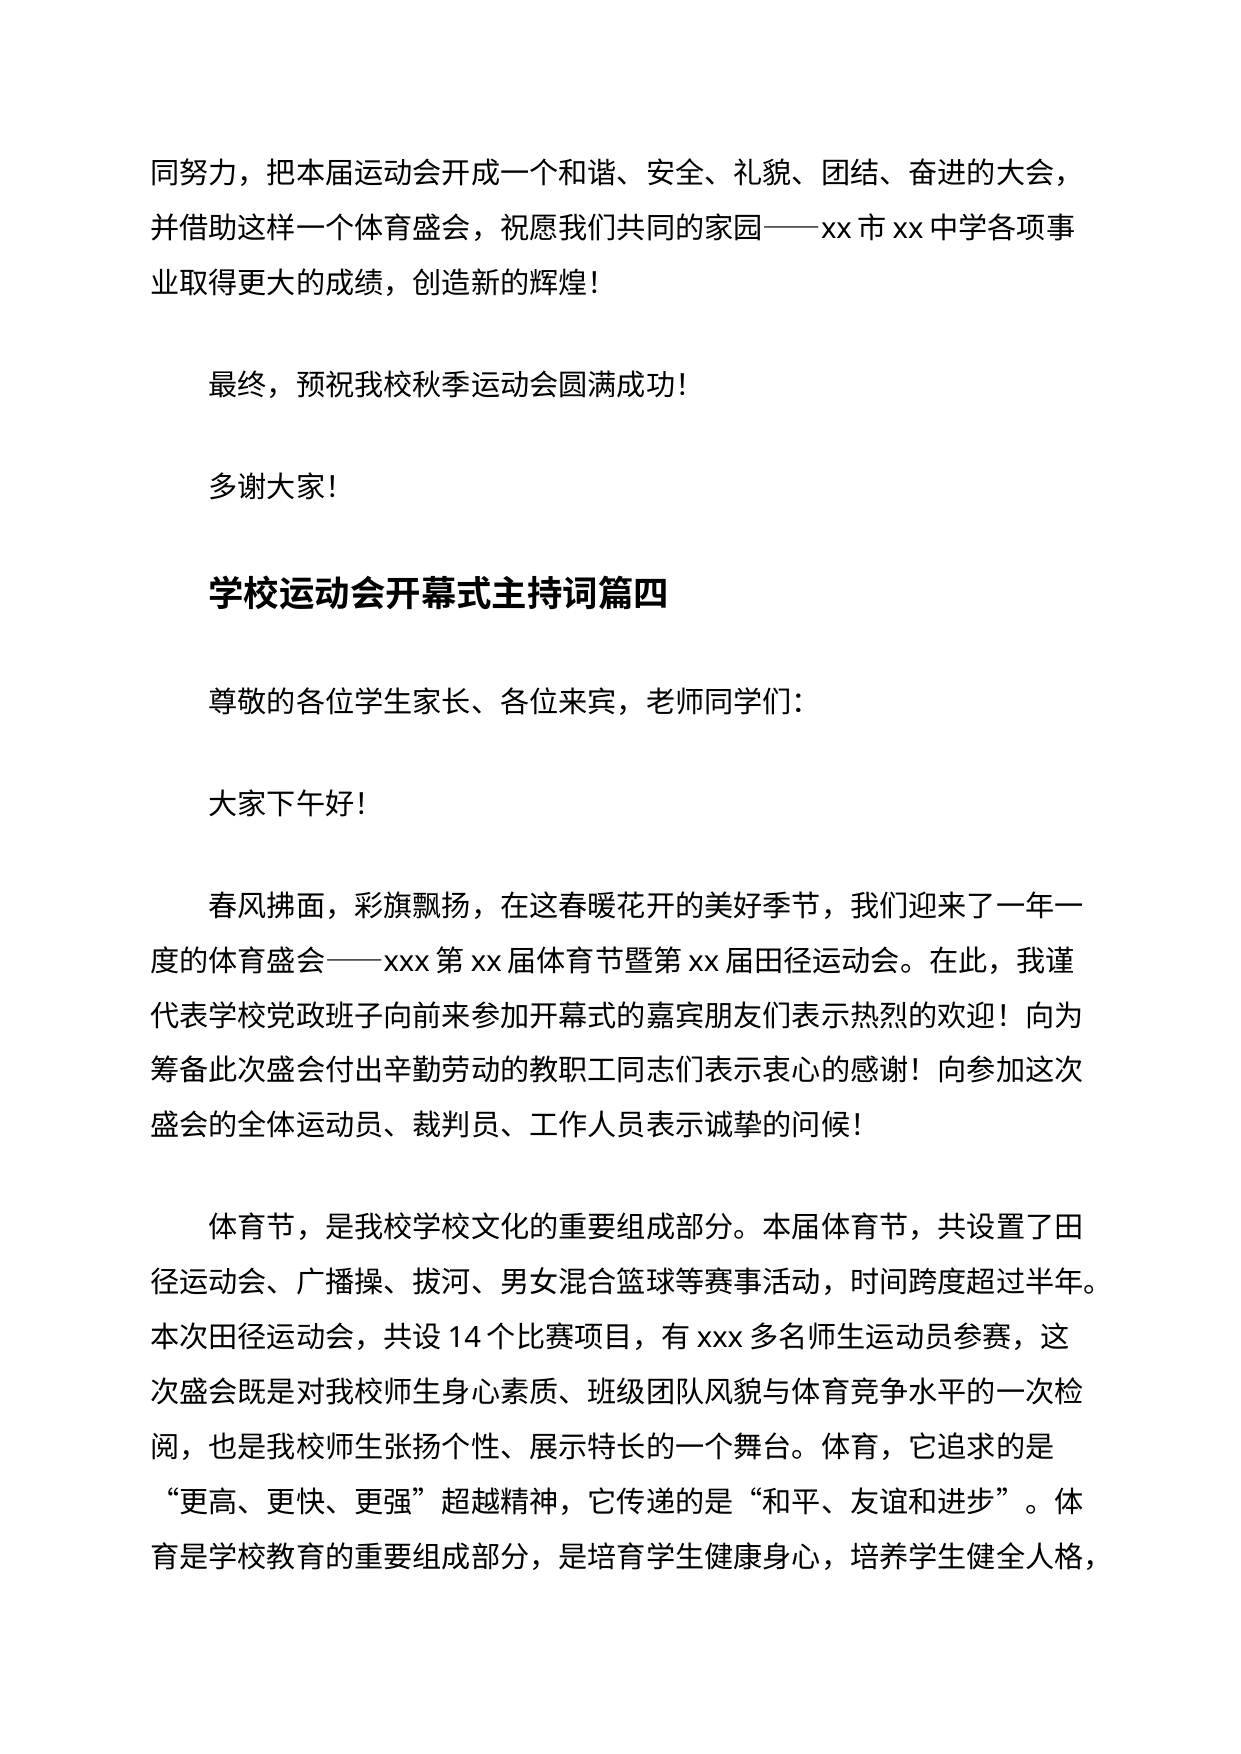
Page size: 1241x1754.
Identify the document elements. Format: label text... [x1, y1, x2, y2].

text 尊敬的各位学生家长、各位来宾，老师同学们： [150, 679, 1090, 721]
text 大家下午好！ [150, 780, 1090, 823]
text 春风拂面，彩旗飘扬，在这春暖花开的美好季节，我们迎来了一年一度的体育盛会——xxx第xx届体育节暨第xx届田径运动会。在此，我谨代表学校党政班子向前来参加开幕式的嘉宾朋友们表示热烈的欢迎！向为筹备此次盛会付出辛勤劳动的教职工同志们表示衷心的感谢！向参加这次盛会的全体运动员、裁判员、工作人员表示诚挚的问候！ [150, 882, 1090, 1144]
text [150, 1204, 1090, 1575]
text 多谢大家！ [150, 463, 1090, 506]
text 最终，预祝我校秋季运动会圆满成功！ [150, 362, 1090, 404]
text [150, 150, 1090, 302]
text 学校运动会开幕式主持词篇四 [150, 565, 1090, 616]
